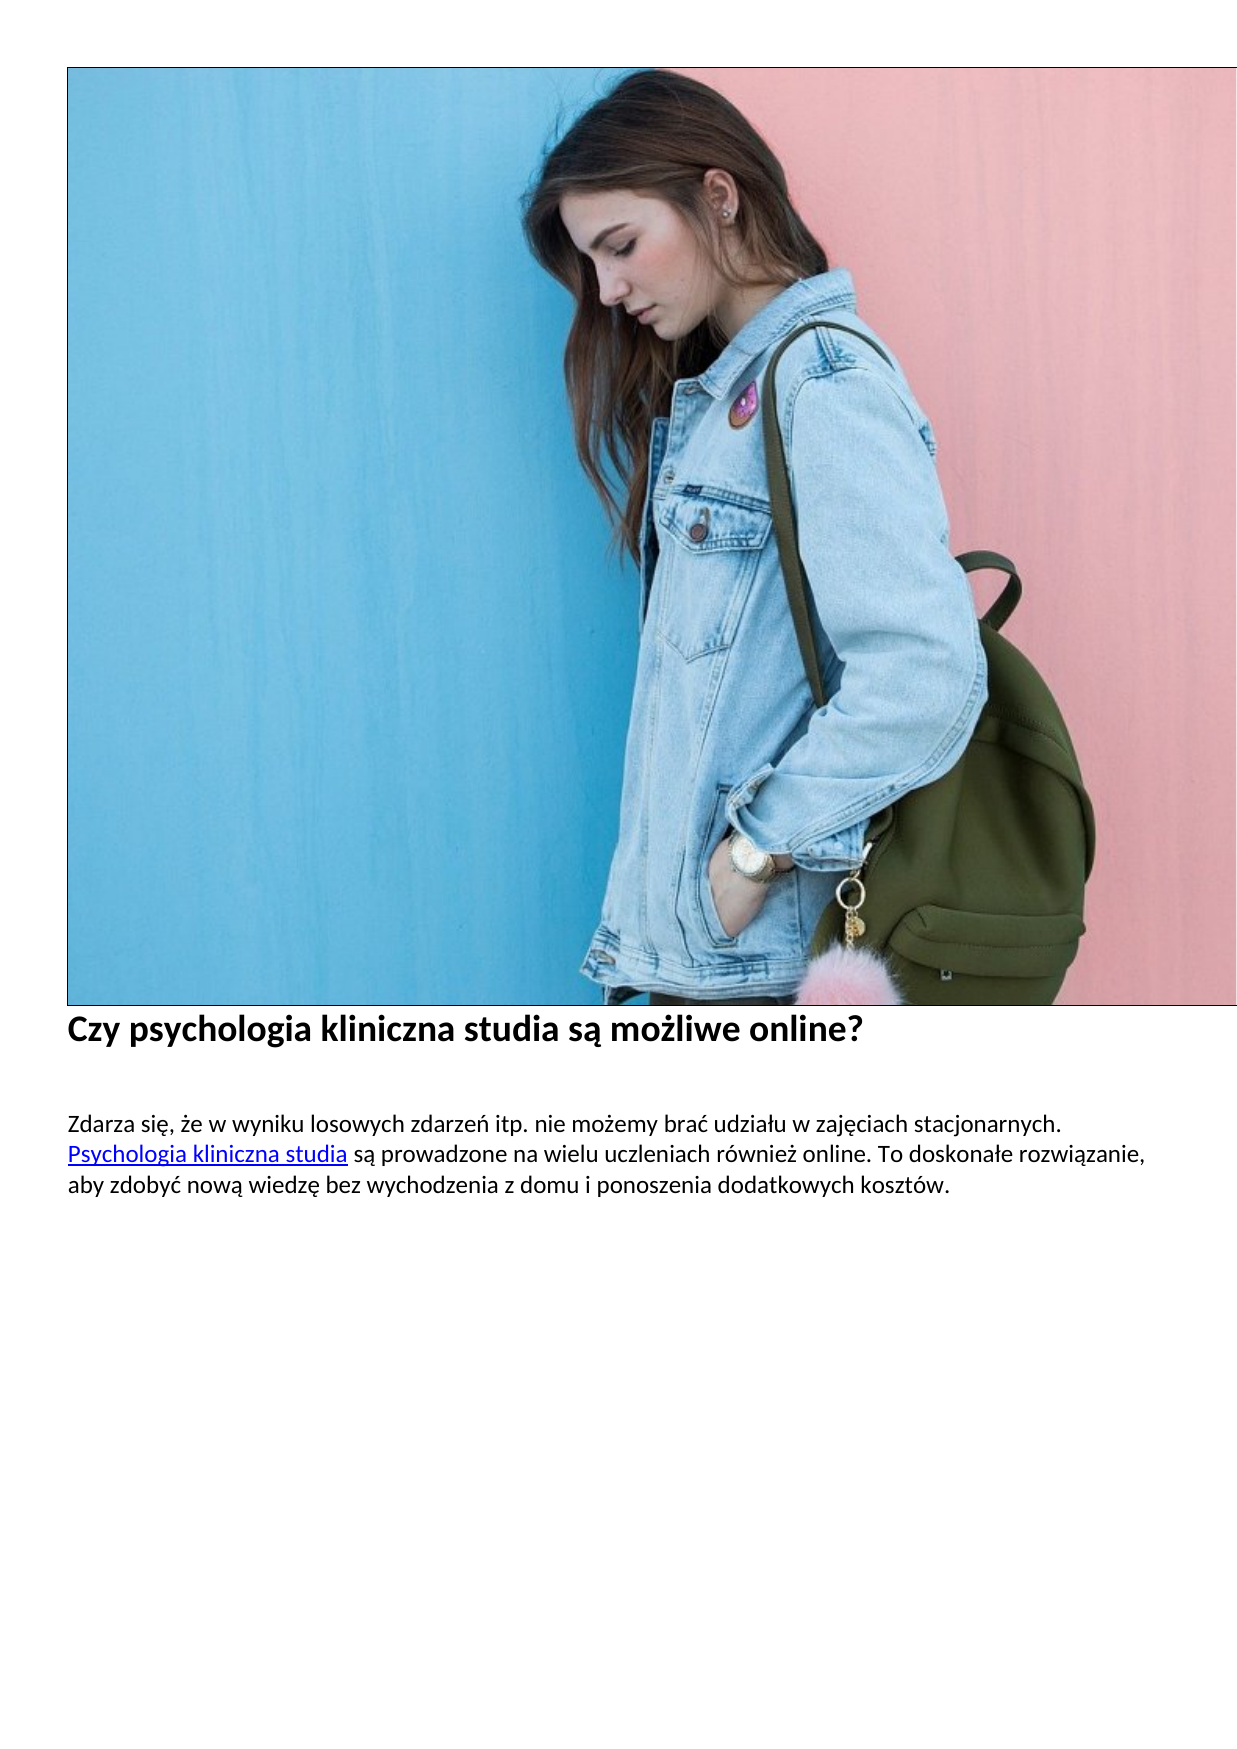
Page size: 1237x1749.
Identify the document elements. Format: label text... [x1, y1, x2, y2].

picture [68, 68, 1237, 1005]
text Zdarza się, że w wyniku losowych zdarzeń itp. nie możemy brać udziału w zajęciach stacjonarnych. Psychologia kliniczna studia są prowadzone na wielu uczleniach również online. To doskonałe rozwiązanie, aby zdobyć nową wiedzę bez wychodzenia z domu i ponoszenia dodatkowych kosztów. [68, 1108, 1169, 1199]
text Czy psychologia kliniczna studia są możliwe online? [68, 1006, 1169, 1051]
